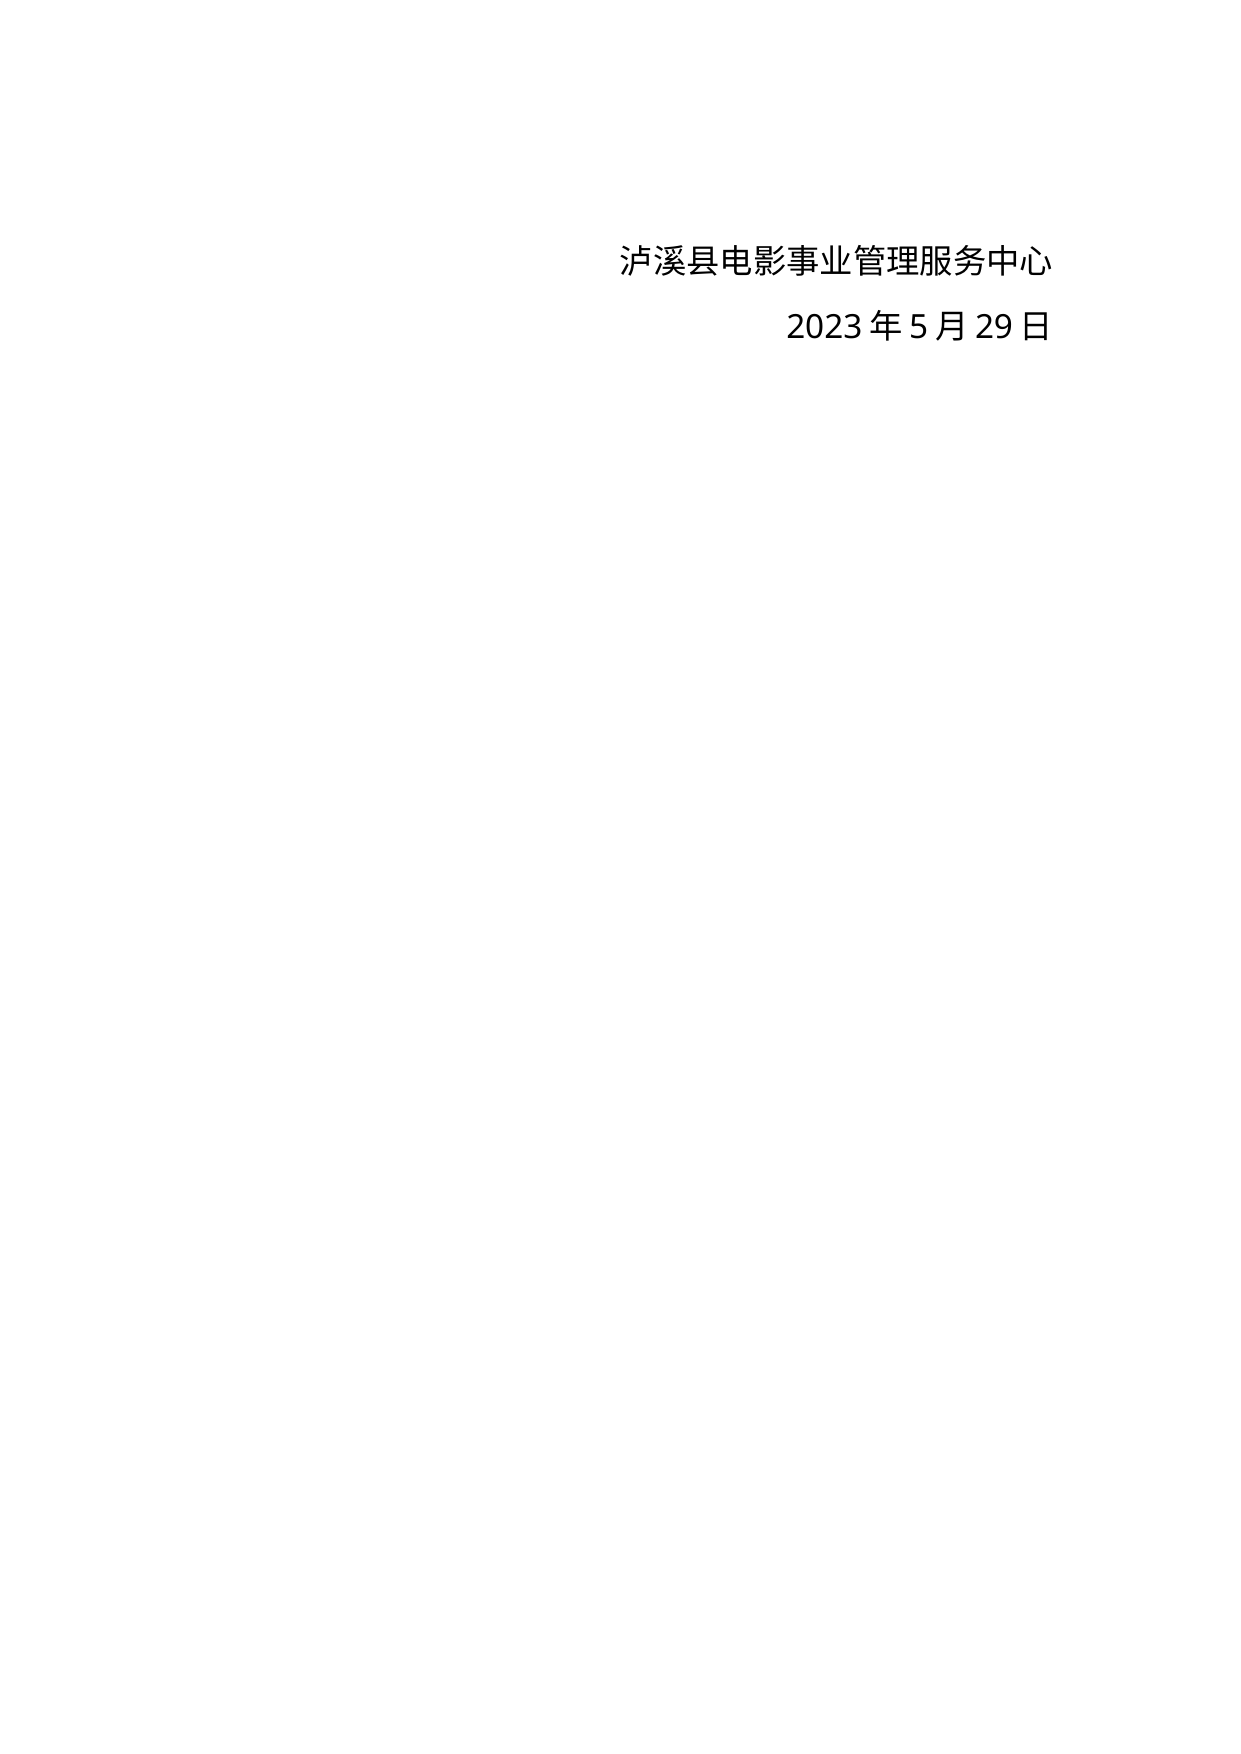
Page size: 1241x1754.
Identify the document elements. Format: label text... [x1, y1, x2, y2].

text 2023年5月29日 [187, 292, 1053, 357]
text 泸溪县电影事业管理服务中心 [187, 227, 1053, 292]
